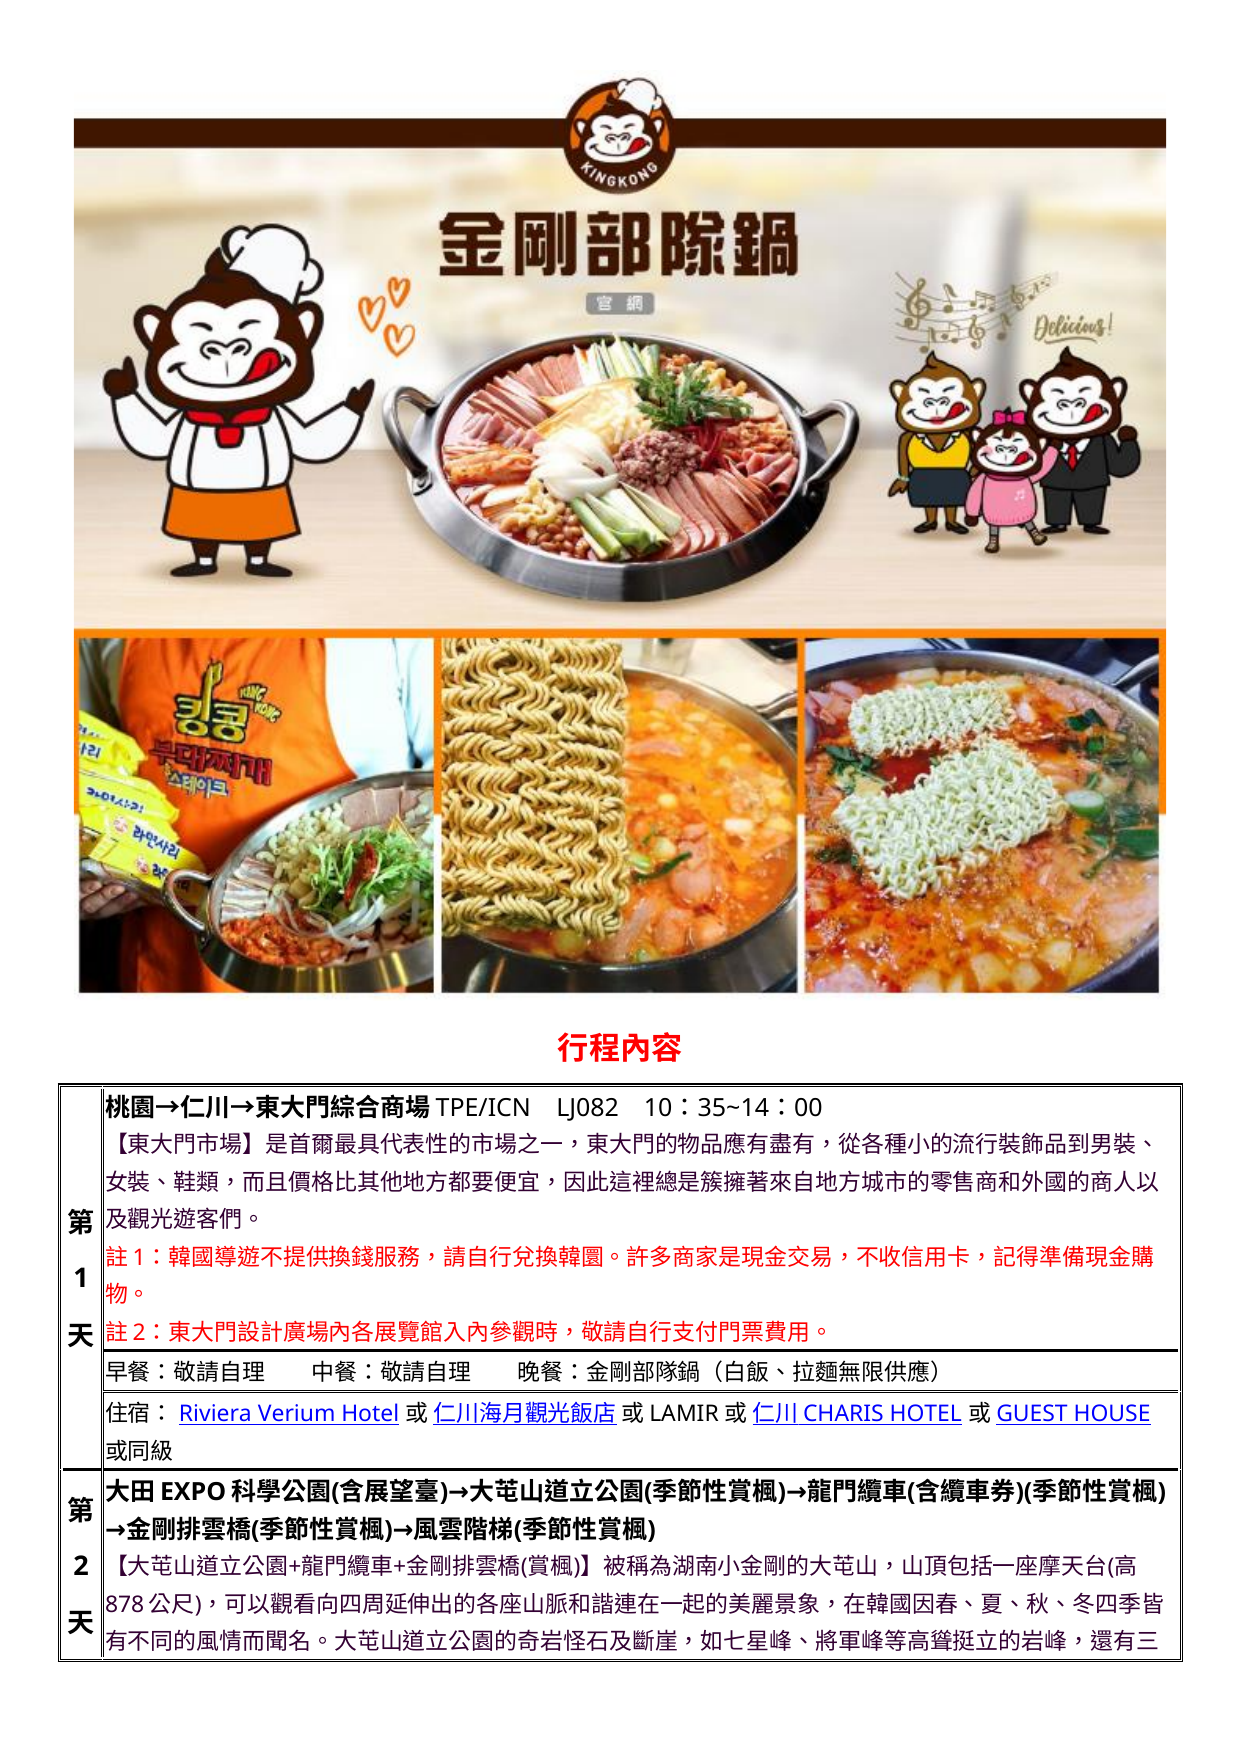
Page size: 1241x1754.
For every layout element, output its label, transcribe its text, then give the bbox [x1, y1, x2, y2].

picture [73, 70, 1167, 1001]
text 行程內容 [59, 1008, 1181, 1083]
table_cell 住宿： Riviera Verium Hotel 或 仁川海月觀光飯店 或LAMIR 或 仁川CHARIS HOTEL 或 GUEST HOUSE 或同級 [103, 1390, 1181, 1468]
table_cell 第 2 天 [59, 1468, 102, 1659]
table_header 第 1 天 [61, 1087, 102, 1468]
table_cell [103, 1468, 1181, 1659]
table_cell 早餐：敬請自理 中餐：敬請自理 晚餐：金剛部隊鍋（白飯、拉麵無限供應） [104, 1349, 1180, 1390]
table_header 桃園→仁川→東大門綜合商場 TPE/ICN LJ082 10：35~14：00 【東大門市場】是首爾最具代表性的市場之一，東大門的物品應有盡有，從各種小的流行裝飾品到男裝、女裝、鞋類，而且價格比其他地方都要便宜，因此這裡總是簇擁著來自地方城市的零售商和外國的商人以及觀光遊客們。 註1：韓國導遊不提供換錢服務，請自行兌換韓圜。許多商家是現金交易，不收信用卡，記得準備現金購物。 註2：東大門設計廣場內各展覽館入內參觀時，敬請自行支付門票費用。 [103, 1087, 1180, 1349]
